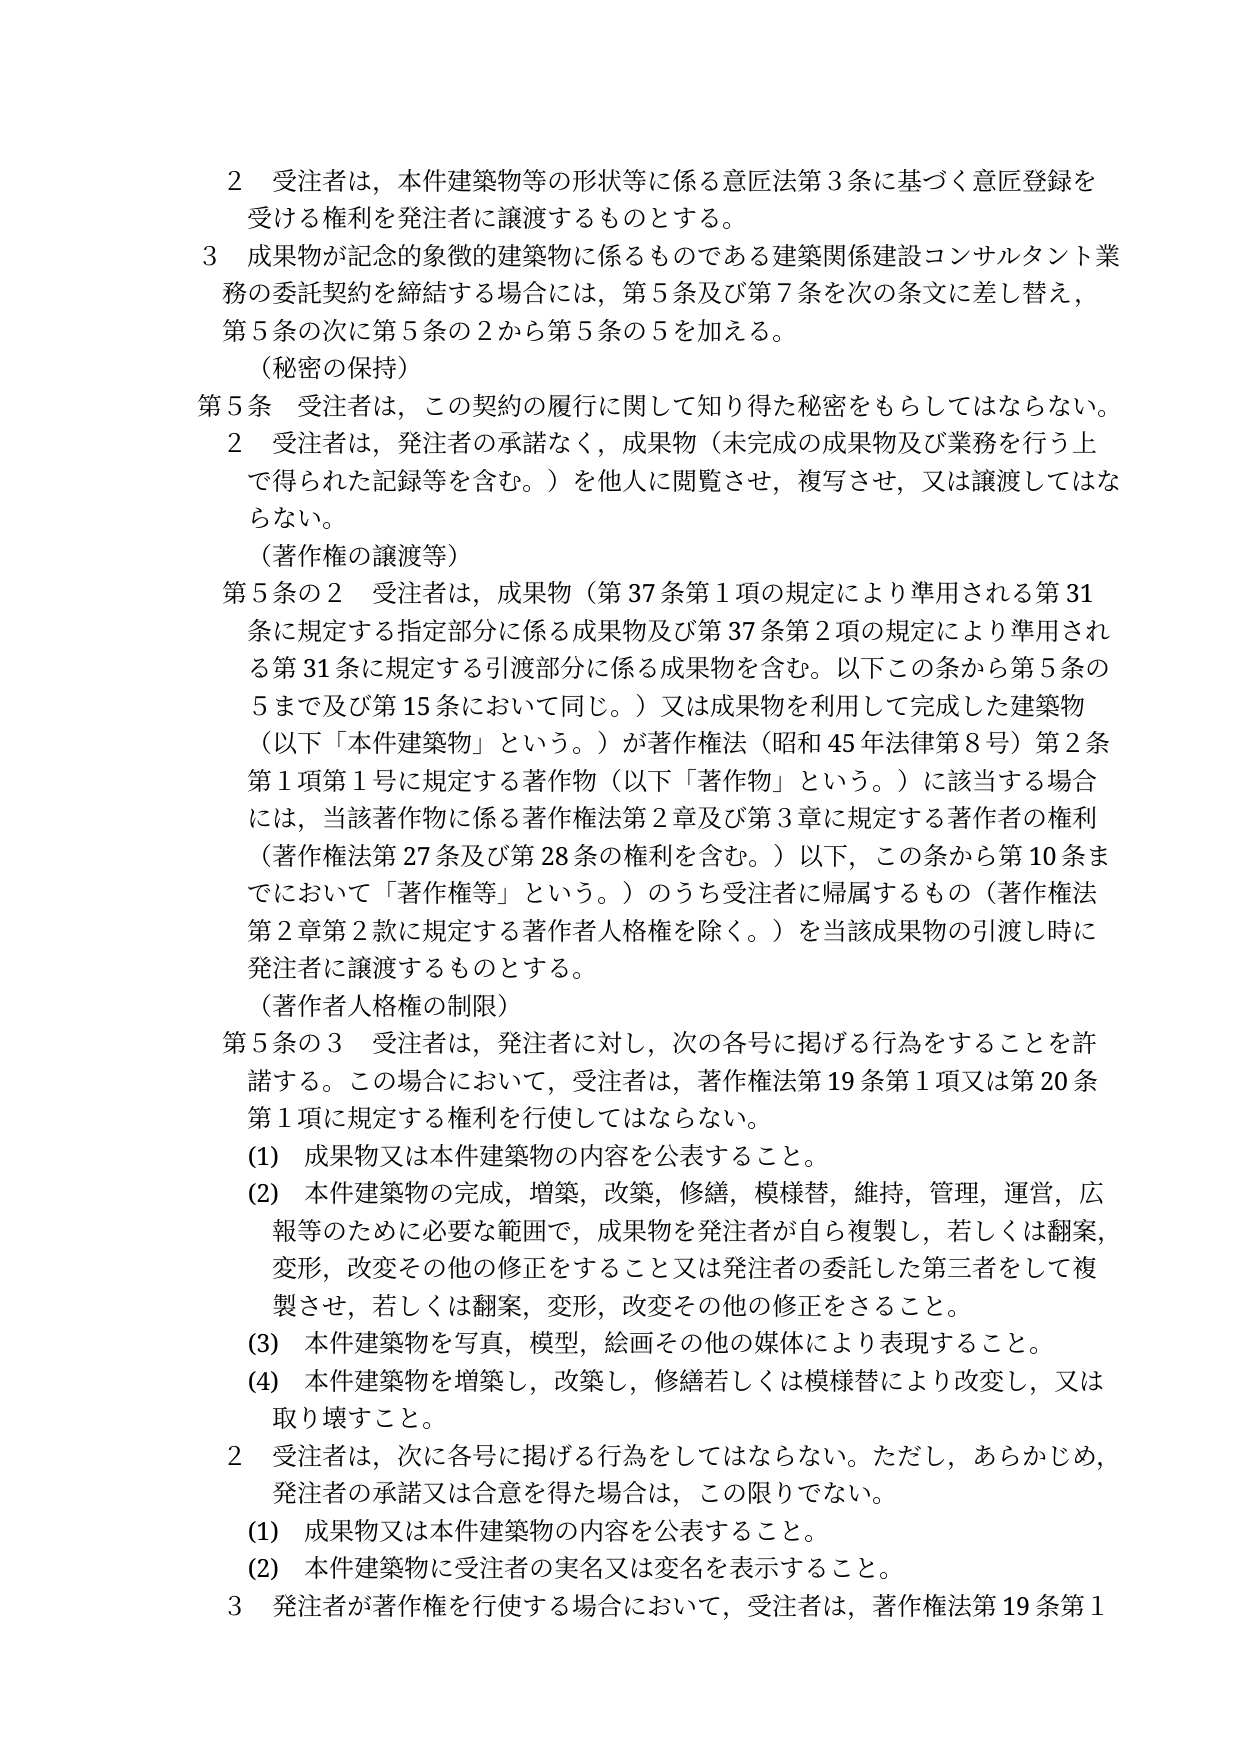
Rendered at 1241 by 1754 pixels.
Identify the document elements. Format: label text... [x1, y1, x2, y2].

text (2) 本件建築物の完成，増築，改築，修繕，模様替，維持，管理，運営，広報等のために必要な範囲で，成果物を発注者が自ら複製し，若しくは翻案，変形，改変その他の修正をすること又は発注者の委託した第三者をして複製させ，若しくは翻案，変形，改変その他の修正をさること。 [148, 1173, 1122, 1323]
text (4) 本件建築物を増築し，改築し，修繕若しくは模様替により改変し，又は取り壊すこと。 [148, 1360, 1122, 1435]
text （著作権の譲渡等） [148, 535, 1122, 573]
text ３ 成果物が記念的象徴的建築物に係るものである建築関係建設コンサルタント業務の委託契約を締結する場合には，第５条及び第７条を次の条文に差し替え，第５条の次に第５条の２から第５条の５を加える。 [148, 235, 1122, 348]
text 第５条の２ 受注者は，成果物（第37条第１項の規定により準用される第31条に規定する指定部分に係る成果物及び第37条第２項の規定により準用される第31条に規定する引渡部分に係る成果物を含む。以下この条から第５条の５まで及び第15条において同じ。）又は成果物を利用して完成した建築物（以下「本件建築物」という。）が著作権法（昭和45年法律第８号）第２条第１項第１号に規定する著作物（以下「著作物」という。）に該当する場合には，当該著作物に係る著作権法第２章及び第３章に規定する著作者の権利（著作権法第27条及び第28条の権利を含む。）以下，この条から第10条までにおいて「著作権等」という。）のうち受注者に帰属するもの（著作権法第２章第２款に規定する著作者人格権を除く。）を当該成果物の引渡し時に発注者に譲渡するものとする。 [148, 573, 1122, 985]
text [148, 1585, 1122, 1623]
text ２ 受注者は，発注者の承諾なく，成果物（未完成の成果物及び業務を行う上で得られた記録等を含む。）を他人に閲覧させ，複写させ，又は譲渡してはならない。 [148, 423, 1122, 535]
text (1) 成果物又は本件建築物の内容を公表すること。 [148, 1510, 1122, 1548]
text (2) 本件建築物に受注者の実名又は変名を表示すること。 [148, 1548, 1122, 1585]
text (3) 本件建築物を写真，模型，絵画その他の媒体により表現すること。 [148, 1323, 1122, 1360]
text (1) 成果物又は本件建築物の内容を公表すること。 [148, 1135, 1122, 1173]
text （秘密の保持） [148, 348, 1122, 385]
text ２ 受注者は，次に各号に掲げる行為をしてはならない。ただし，あらかじめ，発注者の承諾又は合意を得た場合は，この限りでない。 [148, 1435, 1122, 1510]
text 第５条 受注者は，この契約の履行に関して知り得た秘密をもらしてはならない。 [123, 385, 1154, 423]
text （著作者人格権の制限） [148, 985, 1122, 1023]
text 第５条の３ 受注者は，発注者に対し，次の各号に掲げる行為をすることを許諾する。この場合において，受注者は，著作権法第19条第１項又は第20条第１項に規定する権利を行使してはならない。 [148, 1023, 1122, 1135]
text ２ 受注者は，本件建築物等の形状等に係る意匠法第３条に基づく意匠登録を受ける権利を発注者に譲渡するものとする。 [148, 160, 1122, 235]
